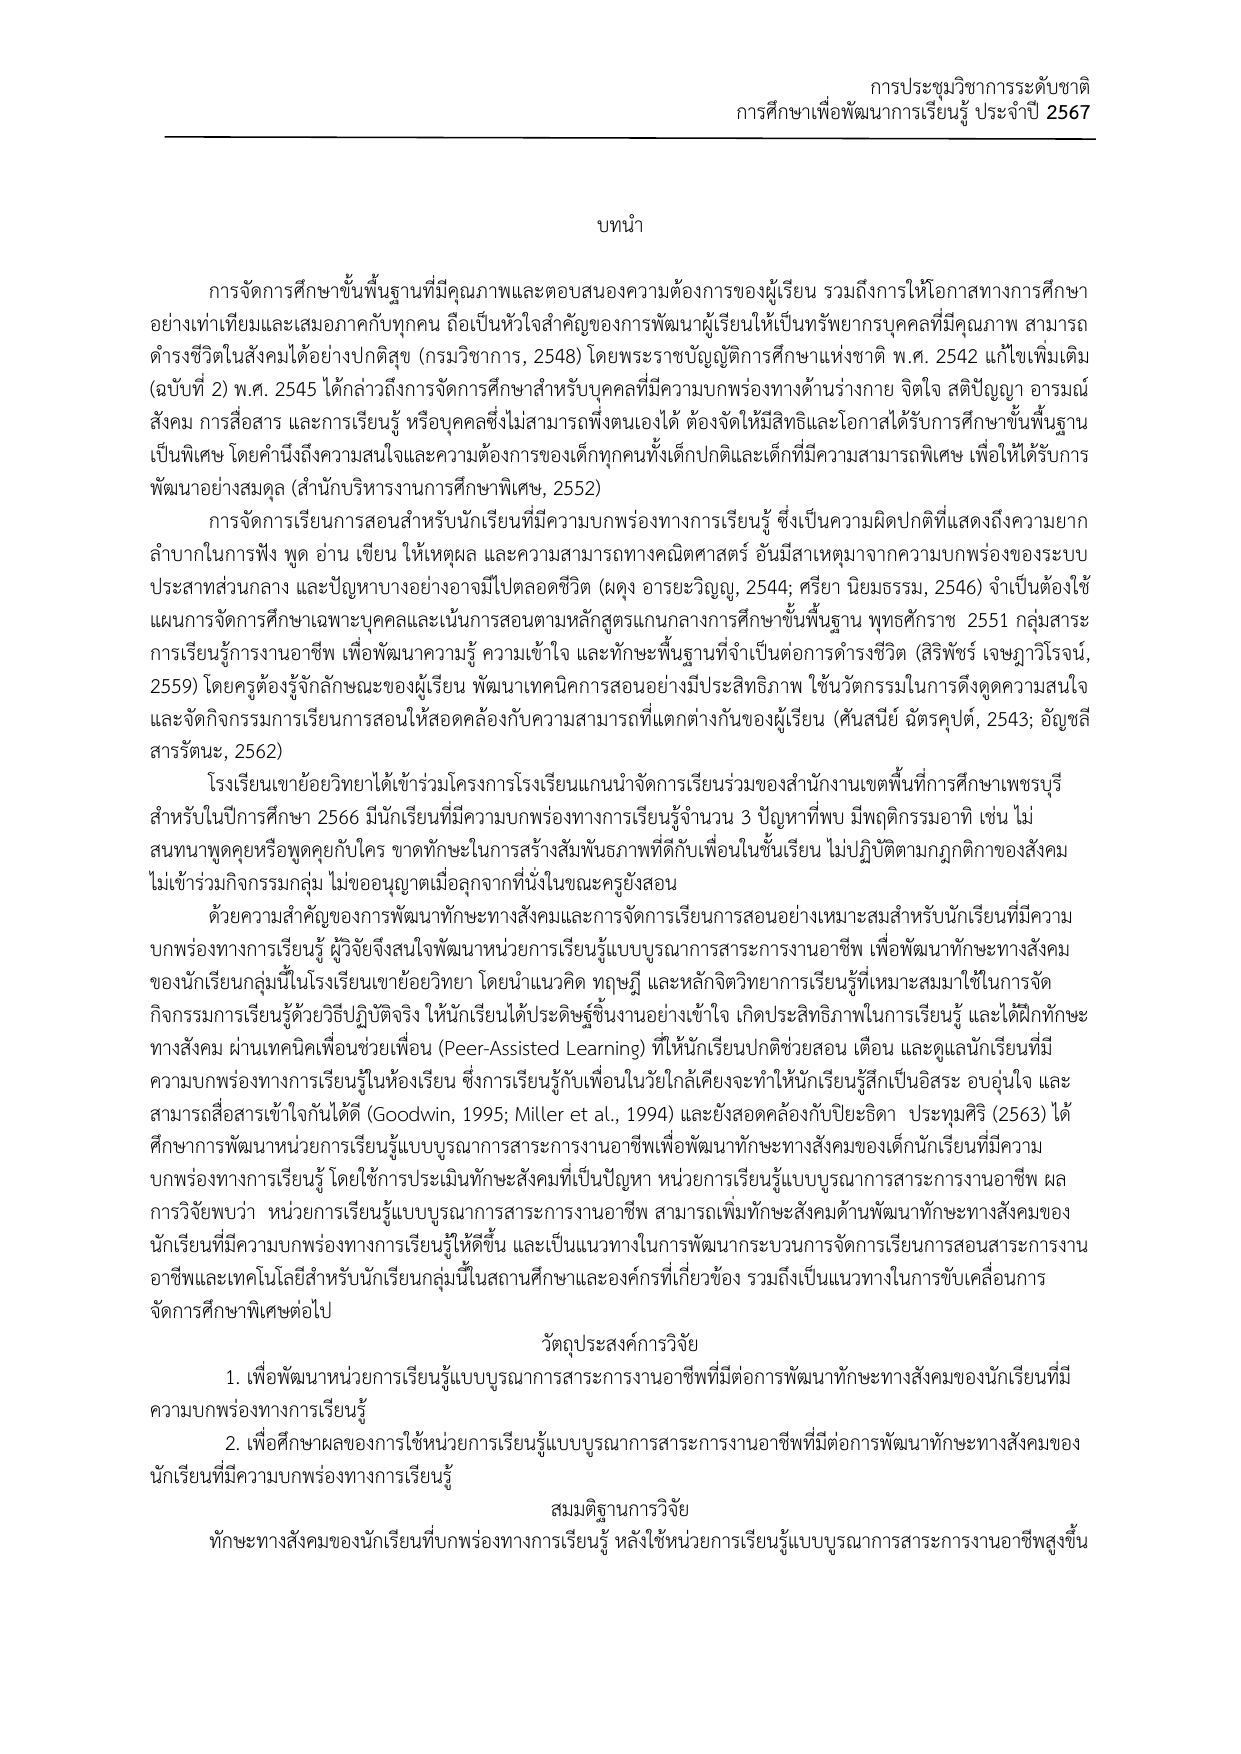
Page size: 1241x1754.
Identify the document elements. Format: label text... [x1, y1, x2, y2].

text การจัดการศึกษาขั้นพื้นฐานที่มีคุณภาพและตอบสนองความต้องการของผู้เรียน รวมถึงการให้โอกาสทางการศึกษาอย่างเท่าเทียมและเสมอภาคกับทุกคน ถือเป็นหัวใจสำคัญของการพัฒนาผู้เรียนให้เป็นทรัพยากรบุคคลที่มีคุณภาพ สามารถดำรงชีวิตในสังคมได้อย่างปกติสุข (กรมวิชาการ, 2548) โดยพระราชบัญญัติการศึกษาแห่งชาติ พ.ศ. 2542 แก้ไขเพิ่มเติม (ฉบับที่ 2) พ.ศ. 2545 ได้กล่าวถึงการจัดการศึกษาสำหรับบุคคลที่มีความบกพร่องทางด้านร่างกาย จิตใจ สติปัญญา อารมณ์ สังคม การสื่อสาร และการเรียนรู้ หรือบุคคลซึ่งไม่สามารถพึ่งตนเองได้ ต้องจัดให้มีสิทธิและโอกาสได้รับการศึกษาขั้นพื้นฐานเป็นพิเศษ โดยคำนึงถึงความสนใจและความต้องการของเด็กทุกคนทั้งเด็กปกติและเด็กที่มีความสามารถพิเศษ เพื่อให้ได้รับการพัฒนาอย่างสมดุล (สำนักบริหารงานการศึกษาพิเศษ, 2552) [150, 272, 1090, 503]
text โรงเรียนเขาย้อยวิทยาได้เข้าร่วมโครงการโรงเรียนแกนนำจัดการเรียนร่วมของสำนักงานเขตพื้นที่การศึกษาเพชรบุรี สำหรับในปีการศึกษา 2566 มีนักเรียนที่มีความบกพร่องทางการเรียนรู้จำนวน 3 ปัญหาที่พบ มีพฤติกรรมอาทิ เช่น ไม่สนทนาพูดคุยหรือพูดคุยกับใคร ขาดทักษะในการสร้างสัมพันธภาพที่ดีกับเพื่อนในชั้นเรียน ไม่ปฏิบัติตามกฎกติกาของสังคม ไม่เข้าร่วมกิจกรรมกลุ่ม ไม่ขออนุญาตเมื่อลุกจากที่นั่งในขณะครูยังสอน [150, 766, 1090, 898]
text การจัดการเรียนการสอนสำหรับนักเรียนที่มีความบกพร่องทางการเรียนรู้ ซึ่งเป็นความผิดปกติที่แสดงถึงความยากลำบากในการฟัง พูด อ่าน เขียน ให้เหตุผล และความสามารถทางคณิตศาสตร์ อันมีสาเหตุมาจากความบกพร่องของระบบประสาทส่วนกลาง และปัญหาบางอย่างอาจมีไปตลอดชีวิต (ผดุง อารยะวิญญู, 2544; ศรียา นิยมธรรม, 2546) จำเป็นต้องใช้แผนการจัดการศึกษาเฉพาะบุคคลและเน้นการสอนตามหลักสูตรแกนกลางการศึกษาขั้นพื้นฐาน พุทธศักราช 2551 กลุ่มสาระการเรียนรู้การงานอาชีพ เพื่อพัฒนาความรู้ ความเข้าใจ และทักษะพื้นฐานที่จำเป็นต่อการดำรงชีวิต (สิริพัชร์ เจษฎาวิโรจน์, 2559) โดยครูต้องรู้จักลักษณะของผู้เรียน พัฒนาเทคนิคการสอนอย่างมีประสิทธิภาพ ใช้นวัตกรรมในการดึงดูดความสนใจ และจัดกิจกรรมการเรียนการสอนให้สอดคล้องกับความสามารถที่แตกต่างกันของผู้เรียน (ศันสนีย์ ฉัตรคุปต์, 2543; อัญชลี สารรัตนะ, 2562) [150, 503, 1090, 766]
text สมมติฐานการวิจัย [150, 1490, 1090, 1523]
text วัตถุประสงค์การวิจัย [150, 1326, 1090, 1359]
text ด้วยความสำคัญของการพัฒนาทักษะทางสังคมและการจัดการเรียนการสอนอย่างเหมาะสมสำหรับนักเรียนที่มีความบกพร่องทางการเรียนรู้ ผู้วิจัยจึงสนใจพัฒนาหน่วยการเรียนรู้แบบบูรณาการสาระการงานอาชีพ เพื่อพัฒนาทักษะทางสังคมของนักเรียนกลุ่มนี้ในโรงเรียนเขาย้อยวิทยา โดยนำแนวคิด ทฤษฎี และหลักจิตวิทยาการเรียนรู้ที่เหมาะสมมาใช้ในการจัดกิจกรรมการเรียนรู้ด้วยวิธีปฏิบัติจริง ให้นักเรียนได้ประดิษฐ์ชิ้นงานอย่างเข้าใจ เกิดประสิทธิภาพในการเรียนรู้ และได้ฝึกทักษะทางสังคม ผ่านเทคนิคเพื่อนช่วยเพื่อน (Peer-Assisted Learning) ที่ให้นักเรียนปกติช่วยสอน เตือน และดูแลนักเรียนที่มีความบกพร่องทางการเรียนรู้ในห้องเรียน ซึ่งการเรียนรู้กับเพื่อนในวัยใกล้เคียงจะทำให้นักเรียนรู้สึกเป็นอิสระ อบอุ่นใจ และสามารถสื่อสารเข้าใจกันได้ดี (Goodwin, 1995; Miller et al., 1994) และยังสอดคล้องกับปิยะธิดา ประทุมศิริ (2563) ได้ศึกษาการพัฒนาหน่วยการเรียนรู้แบบบูรณาการสาระการงานอาชีพเพื่อพัฒนาทักษะทางสังคมของเด็กนักเรียนที่มีความบกพร่องทางการเรียนรู้ โดยใช้การประเมินทักษะสังคมที่เป็นปัญหา หน่วยการเรียนรู้แบบบูรณาการสาระการงานอาชีพ ผลการวิจัยพบว่า หน่วยการเรียนรู้แบบบูรณาการสาระการงานอาชีพ สามารถเพิ่มทักษะสังคมด้านพัฒนาทักษะทางสังคมของนักเรียนที่มีความบกพร่องทางการเรียนรู้ให้ดีขึ้น และเป็นแนวทางในการพัฒนากระบวนการจัดการเรียนการสอนสาระการงานอาชีพและเทคโนโลยีสำหรับนักเรียนกลุ่มนี้ในสถานศึกษาและองค์กรที่เกี่ยวข้อง รวมถึงเป็นแนวทางในการขับเคลื่อนการจัดการศึกษาพิเศษต่อไป [150, 898, 1090, 1326]
text 1. เพื่อพัฒนาหน่วยการเรียนรู้แบบบูรณาการสาระการงานอาชีพที่มีต่อการพัฒนาทักษะทางสังคมของนักเรียนที่มีความบกพร่องทางการเรียนรู้ [150, 1359, 1090, 1424]
text ทักษะทางสังคมของนักเรียนที่บกพร่องทางการเรียนรู้ หลังใช้หน่วยการเรียนรู้แบบบูรณาการสาระการงานอาชีพสูงขึ้น [150, 1523, 1090, 1589]
text บทนำ [150, 207, 1090, 239]
text 2. เพื่อศึกษาผลของการใช้หน่วยการเรียนรู้แบบบูรณาการสาระการงานอาชีพที่มีต่อการพัฒนาทักษะทางสังคมของนักเรียนที่มีความบกพร่องทางการเรียนรู้ [150, 1424, 1090, 1490]
